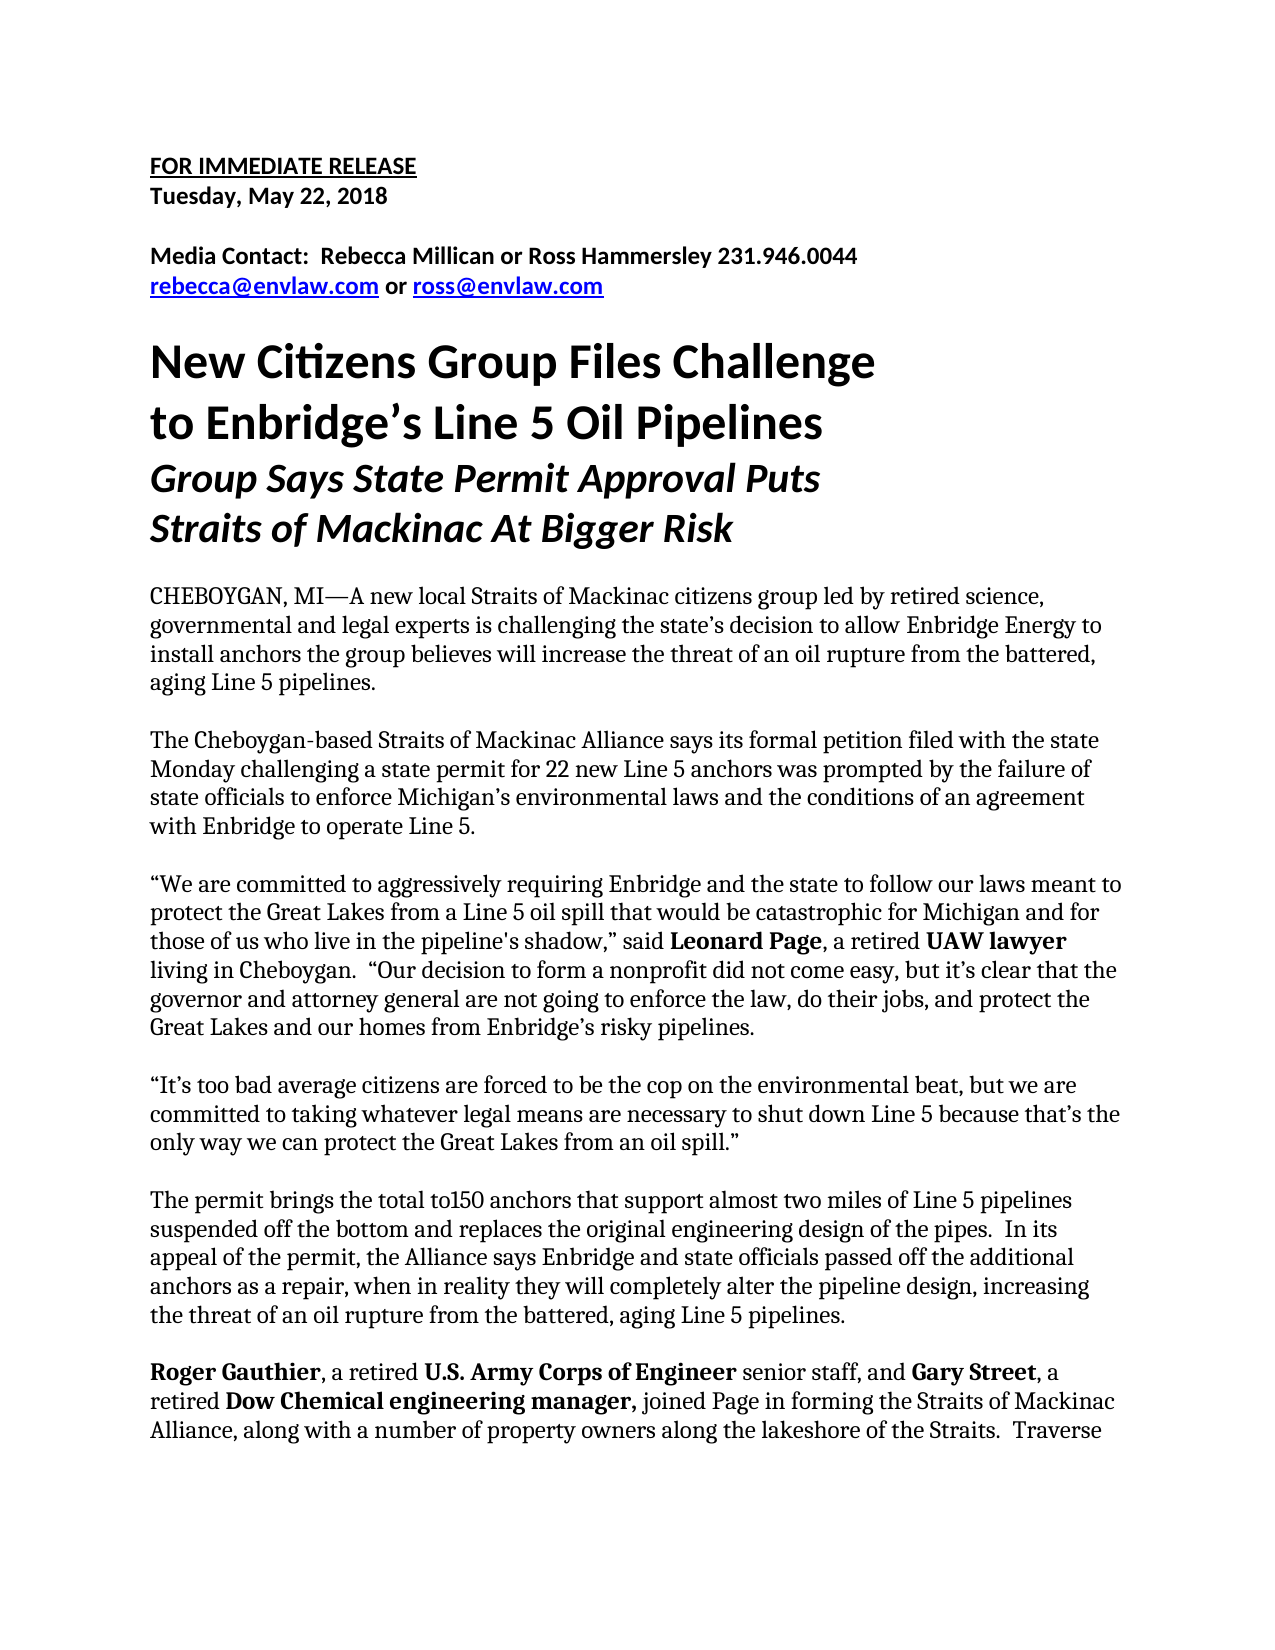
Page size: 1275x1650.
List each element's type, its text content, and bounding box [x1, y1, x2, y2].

text to Enbridge’s Line 5 Oil Pipelines [150, 391, 1125, 452]
text New Citizens Group Files Challenge [150, 329, 1125, 391]
text Tuesday, May 22, 2018 [150, 181, 1125, 211]
text Group Says State Permit Approval Puts [150, 452, 1125, 502]
text The Cheboygan-based Straits of Mackinac Alliance says its formal petition filed with the state Monday challenging a state permit for 22 new Line 5 anchors was prompted by the failure of state officials to enforce Michigan’s environmental laws and the conditions of an agreement with Enbridge to operate Line 5. [150, 726, 1125, 841]
text rebecca@envlaw.com or ross@envlaw.com [150, 270, 1125, 301]
text Straits of Mackinac At Bigger Risk [150, 502, 1125, 553]
text FOR IMMEDIATE RELEASE [150, 150, 1125, 181]
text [150, 1358, 1125, 1444]
text Media Contact: Rebecca Millican or Ross Hammersley 231.946.0044 [150, 240, 1125, 270]
text CHEBOYGAN, MI—A new local Straits of Mackinac citizens group led by retired science, governmental and legal experts is challenging the state’s decision to allow Enbridge Energy to install anchors the group believes will increase the threat of an oil rupture from the battered, aging Line 5 pipelines. [150, 582, 1125, 697]
text The permit brings the total to150 anchors that support almost two miles of Line 5 pipelines suspended off the bottom and replaces the original engineering design of the pipes. In its appeal of the permit, the Alliance says Enbridge and state officials passed off the additional anchors as a repair, when in reality they will completely alter the pipeline design, increasing the threat of an oil rupture from the battered, aging Line 5 pipelines. [150, 1186, 1125, 1329]
text “We are committed to aggressively requiring Enbridge and the state to follow our laws meant to protect the Great Lakes from a Line 5 oil spill that would be catastrophic for Michigan and for those of us who live in the pipeline's shadow,” said Leonard Page, a retired UAW lawyer living in Cheboygan. “Our decision to form a nonprofit did not come easy, but it’s clear that the governor and attorney general are not going to enforce the law, do their jobs, and protect the Great Lakes and our homes from Enbridge’s risky pipelines. [150, 869, 1125, 1042]
text “It’s too bad average citizens are forced to be the cop on the environmental beat, but we are committed to taking whatever legal means are necessary to shut down Line 5 because that’s the only way we can protect the Great Lakes from an oil spill.” [150, 1071, 1125, 1157]
